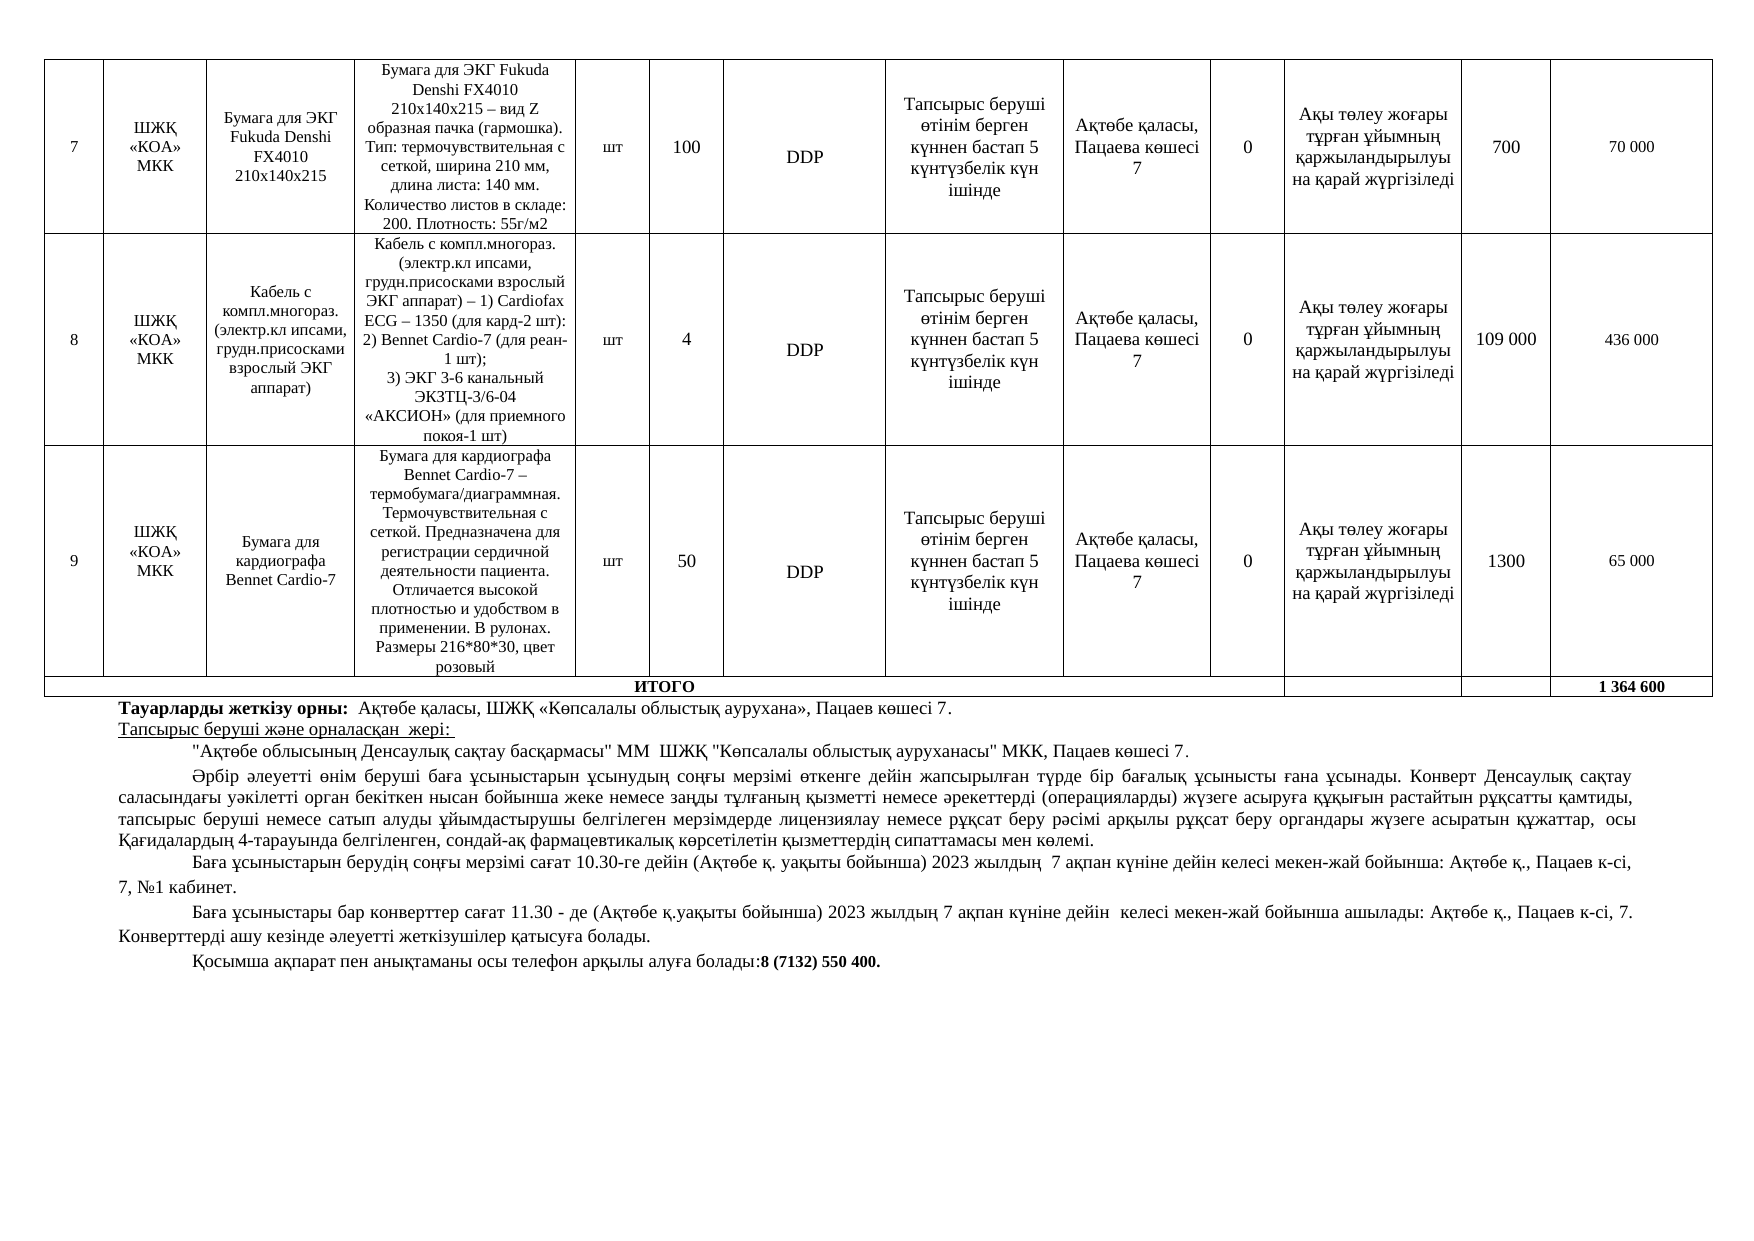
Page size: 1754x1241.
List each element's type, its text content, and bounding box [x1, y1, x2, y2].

table_cell DDP [724, 446, 885, 676]
text Тапсырыс беруші және орналасқан жері: [118, 718, 1636, 740]
table_cell шт [576, 234, 649, 444]
table_cell 0 [1211, 446, 1284, 676]
text Баға ұсыныстарын берудің соңғы мерзімі сағат 10.30-ге дейін (Ақтөбе қ. уақыты бойынша) 2023 жылдың 7 ақпан күніне дейін келесі мекен-жай бойынша: Ақтөбе қ., Пацаев к-сі, 7, №1 кабинет. [118, 851, 1636, 897]
table_cell 1 364 600 [1551, 677, 1712, 696]
table_cell 0 [1211, 234, 1284, 444]
text Қосымша ақпарат пен анықтаманы осы телефон арқылы алуға болады:8 (7132) 550 400. [118, 950, 1636, 972]
table_cell 700 [1462, 60, 1550, 233]
table_cell 0 [1211, 60, 1284, 233]
table_cell Ақы төлеу жоғары тұрған ұйымның қаржыландырылуына қарай жүргізіледі [1285, 446, 1461, 676]
table_cell Кабель с компл.многораз.(электр.кл ипсами, грудн.присосками взрослый ЭКГ аппарат) [207, 234, 354, 444]
table_cell 9 [45, 446, 103, 676]
text "Ақтөбе облысының Денсаулық сақтау басқармасы" ММ ШЖҚ "Көпсалалы облыстық ауруханасы" МКК, Пацаев көшесі 7. [118, 740, 1636, 761]
table_cell 109 000 [1462, 234, 1550, 444]
table_cell 70 000 [1551, 60, 1712, 233]
table_cell [1462, 677, 1550, 696]
table_cell Ақтөбе қаласы, Пацаева көшесі 7 [1064, 446, 1210, 676]
table_cell Бумага для ЭКГ Fukuda Denshi FX4010 210х140х215 – вид Z образная пачка (гармошка). Тип: термочувствительная с сеткой, ширина 210 мм, длина листа: 140 мм. Количество листов в складе: 200. Плотность: 55г/м2 [355, 60, 575, 233]
table_cell шт [576, 446, 649, 676]
table_cell ШЖҚ «КОА» МКК [104, 60, 206, 233]
table_cell 436 000 [1551, 234, 1712, 444]
table_cell Кабель с компл.многораз.(электр.кл ипсами, грудн.присосками взрослый ЭКГ аппарат) – 1) Cardiofax ECG – 1350 (для кард-2 шт): 2) Bennet Cardio-7 (для реан-1 шт); 3) ЭКГ 3-6 канальный ЭКЗТЦ-3/6-04 «АКСИОН» (для приемного покоя-1 шт) [355, 234, 575, 444]
table_cell DDP [724, 234, 885, 444]
table_cell 50 [650, 446, 723, 676]
text Әрбір әлеуетті өнім беруші баға ұсыныстарын ұсынудың соңғы мерзімі өткенге дейін жапсырылған түрде бір бағалық ұсынысты ғана ұсынады. Конверт Денсаулық сақтау саласындағы уәкілетті орган бекіткен нысан бойынша жеке немесе заңды тұлғаның қызметті немесе әрекеттерді (операцияларды) жүзеге асыруға құқығын растайтын рұқсатты қамтиды, тапсырыс беруші немесе сатып алуды ұйымдастырушы белгілеген мерзімдерде лицензиялау немесе рұқсат беру рәсімі арқылы рұқсат беру органдары жүзеге асыратын құжаттар, осы Қағидалардың 4-тарауында белгіленген, сондай-ақ фармацевтикалық көрсетілетін қызметтердің сипаттамасы мен көлемі. [118, 765, 1636, 851]
table_cell 4 [650, 234, 723, 444]
table_cell ИТОГО [45, 677, 1284, 696]
table_cell Ақтөбе қаласы, Пацаева көшесі 7 [1064, 234, 1210, 444]
table_cell Бумага для кардиографа Bennet Cardio-7 [207, 446, 354, 676]
table_cell Ақы төлеу жоғары тұрған ұйымның қаржыландырылуына қарай жүргізіледі [1285, 234, 1461, 444]
table_cell Тапсырыс беруші өтінім берген күннен бастап 5 күнтүзбелік күн ішінде [886, 446, 1063, 676]
table_cell 8 [45, 234, 103, 444]
table_cell 65 000 [1551, 446, 1712, 676]
table_cell 7 [45, 60, 103, 233]
table_cell Бумага для кардиографа Bennet Cardio-7 – термобумага/диаграммная. Термочувствительная с сеткой. Предназначена для регистрации сердичной деятельности пациента. Отличается высокой плотностью и удобством в применении. В рулонах. Размеры 216*80*30, цвет розовый [355, 446, 575, 676]
table_cell Тапсырыс беруші өтінім берген күннен бастап 5 күнтүзбелік күн ішінде [886, 234, 1063, 444]
table_cell Бумага для ЭКГ Fukuda Denshi FX4010 210х140х215 [207, 60, 354, 233]
table_cell ШЖҚ «КОА» МКК [104, 446, 206, 676]
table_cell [886, 60, 1063, 233]
table_cell [1285, 677, 1461, 696]
table_cell шт [576, 60, 649, 233]
text Тауарларды жеткізу орны: Ақтөбе қаласы, ШЖҚ «Көпсалалы облыстық аурухана», Пацаев көшесі 7. [118, 697, 1636, 718]
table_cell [1285, 60, 1461, 233]
text Баға ұсыныстары бар конверттер сағат 11.30 - де (Ақтөбе қ.уақыты бойынша) 2023 жылдың 7 ақпан күніне дейін келесі мекен-жай бойынша ашылады: Ақтөбе қ., Пацаев к-сі, 7. Конверттерді ашу кезінде әлеуетті жеткізушілер қатысуға болады. [118, 901, 1636, 947]
table_cell DDP [724, 60, 885, 233]
table_cell 1300 [1462, 446, 1550, 676]
table_cell 100 [650, 60, 723, 233]
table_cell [1064, 60, 1210, 233]
table_cell ШЖҚ «КОА» МКК [104, 234, 206, 444]
